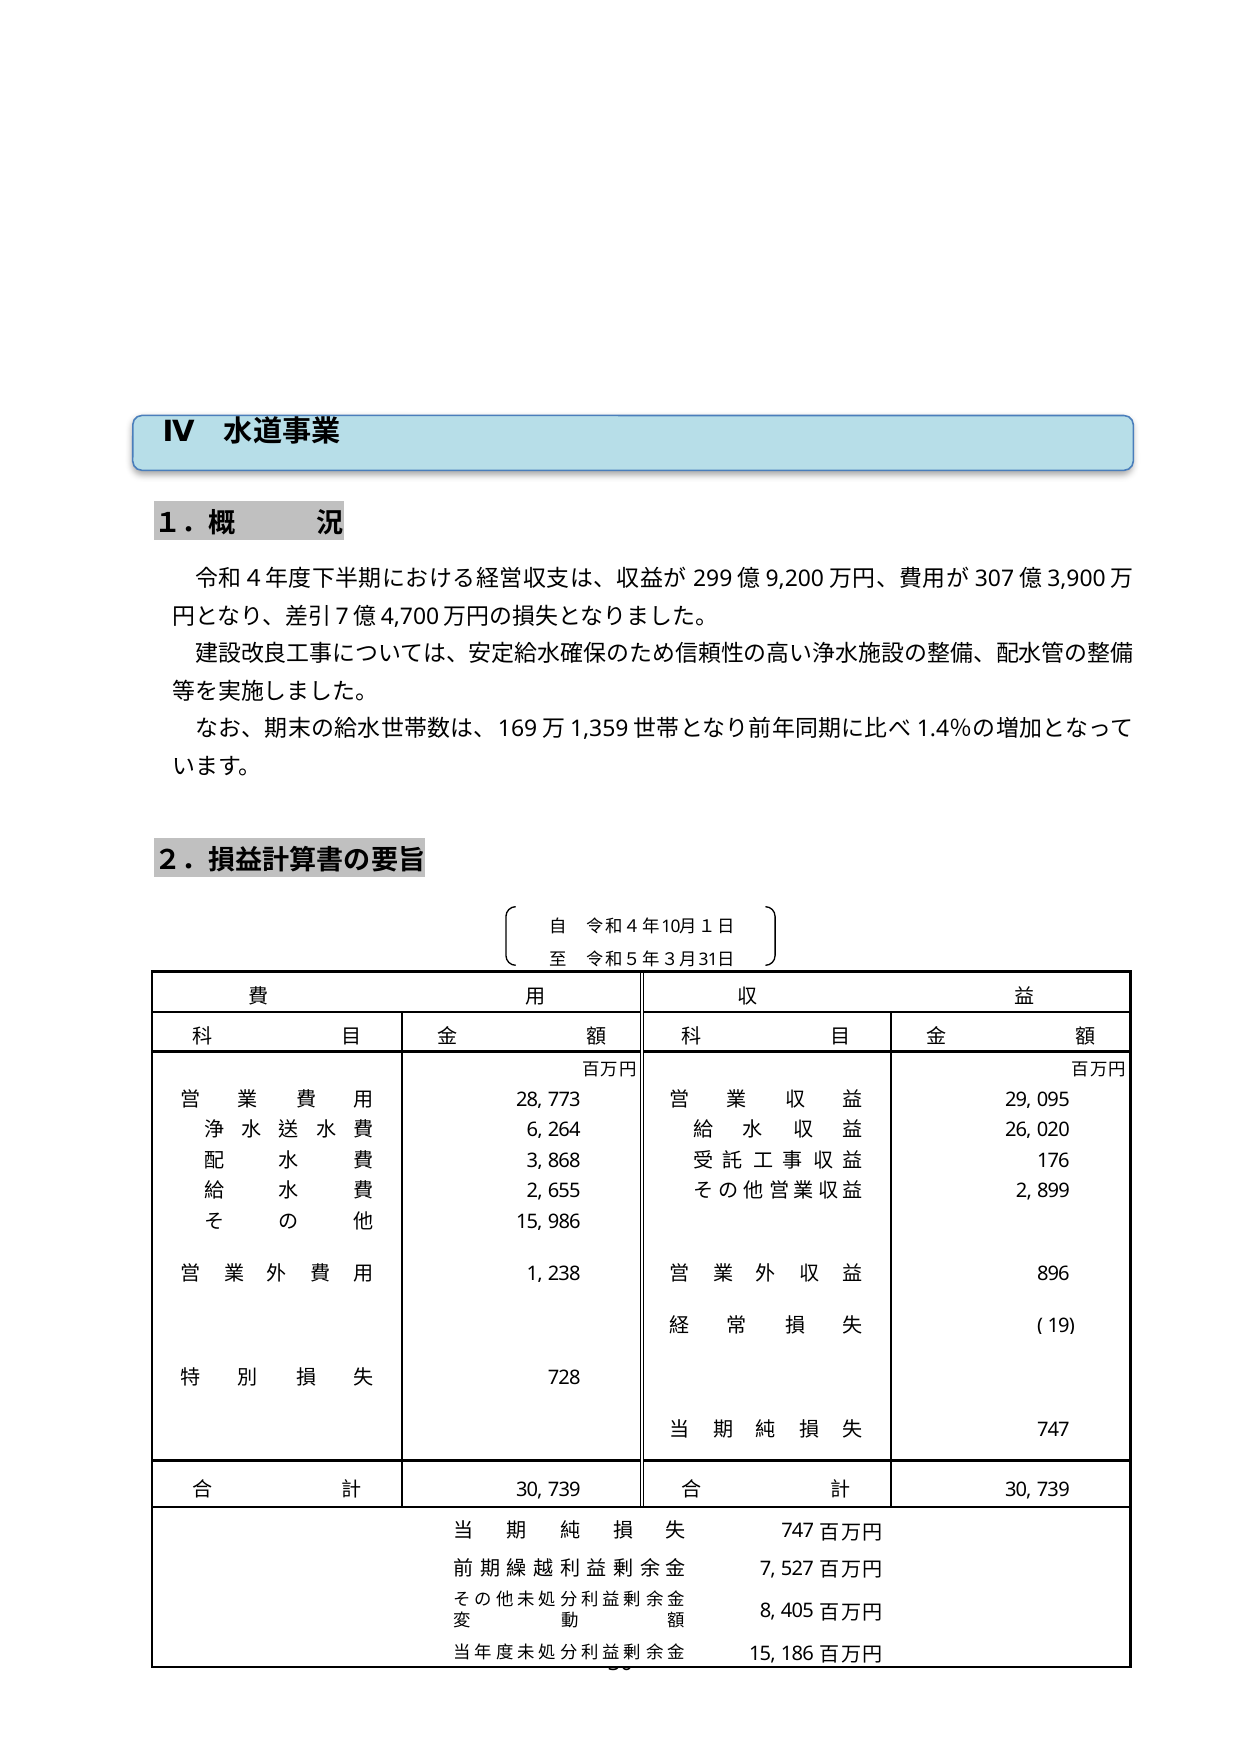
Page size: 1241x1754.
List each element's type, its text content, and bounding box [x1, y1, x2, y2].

text １．概 況 [106, 483, 1134, 558]
text 建設改良工事については、安定給水確保のため信頼性の高い浄水施設の整備、配水管の整備等を実施しました。 [172, 633, 1134, 708]
text 令和４年度下半期における経営収支は、収益が299億9,200万円、費用が307億3,900万円となり、差引7億4,700万円の損失となりました。 [172, 558, 1134, 633]
text ２．損益計算書の要旨 [106, 820, 1134, 895]
text なお、期末の給水世帯数は、169万1,359世帯となり前年同期に比べ1.4％の増加となっています。 [172, 708, 1134, 783]
